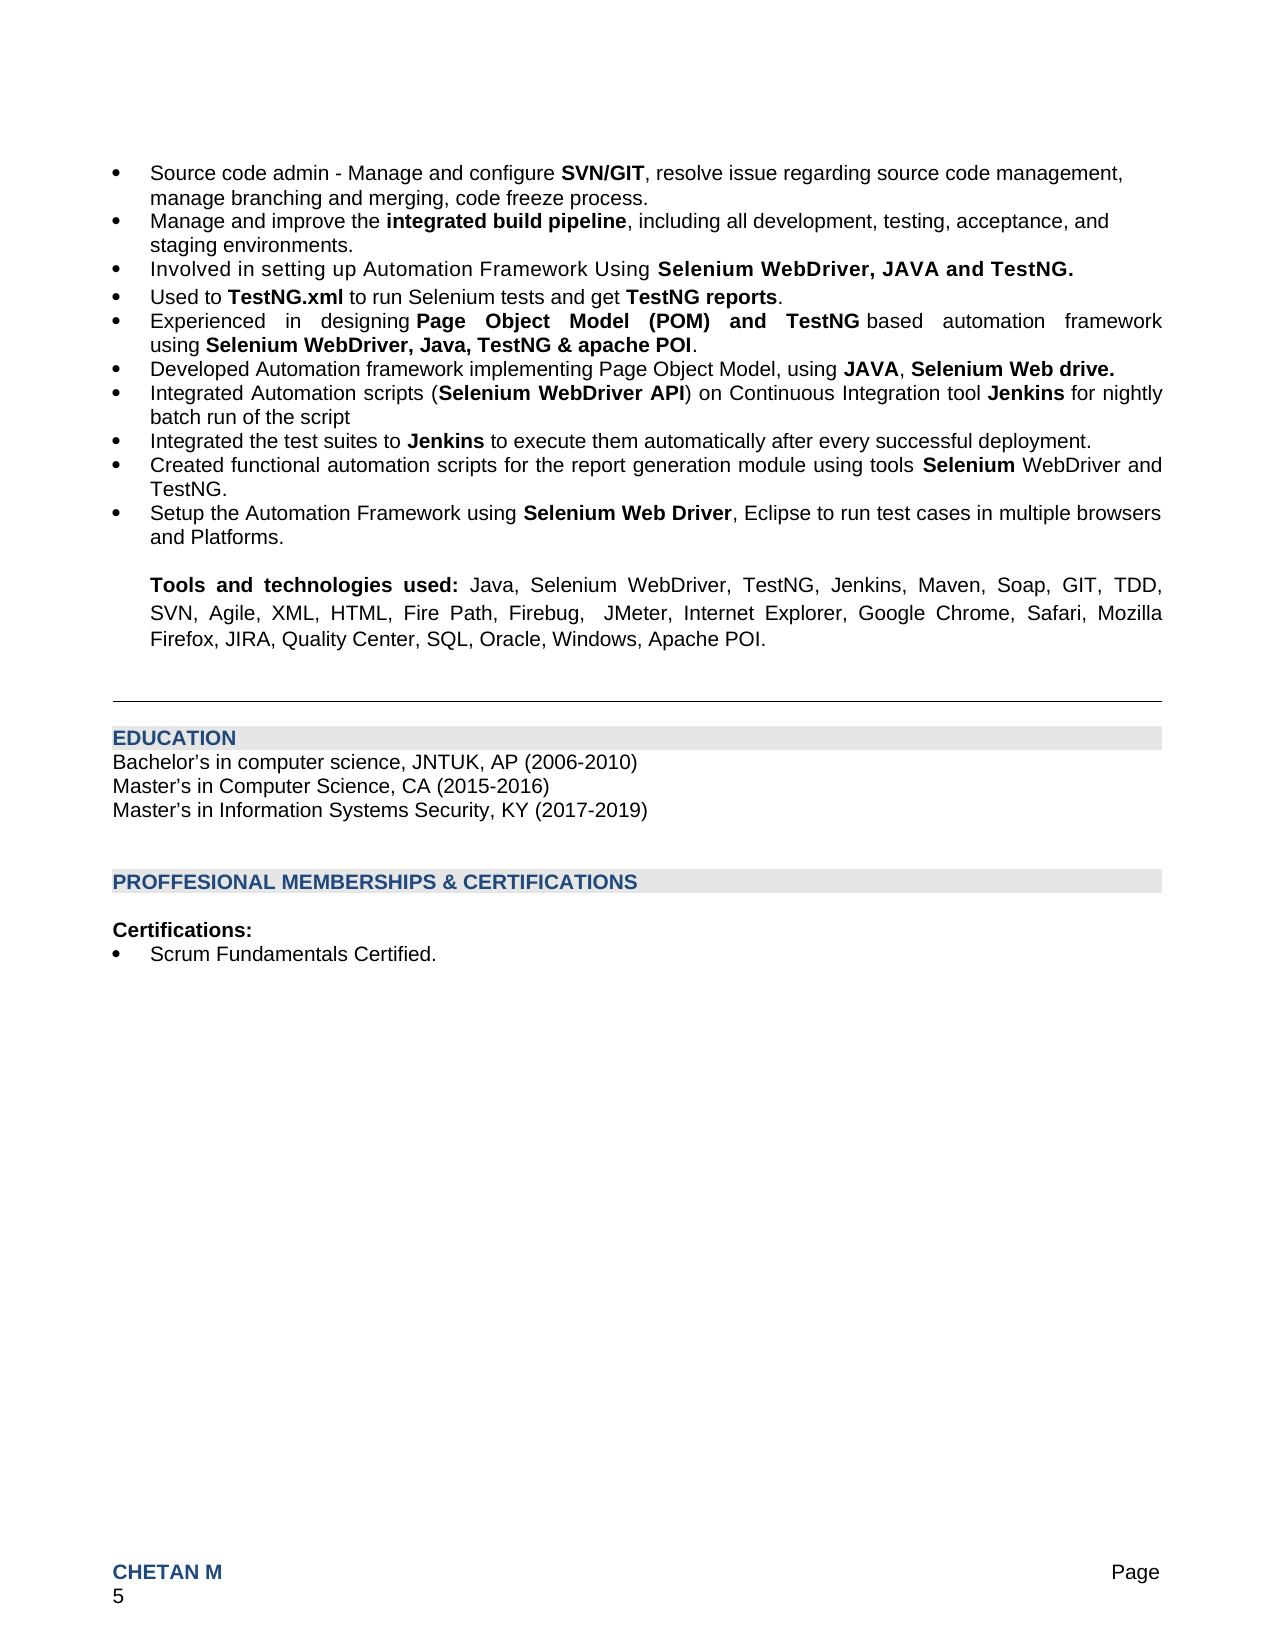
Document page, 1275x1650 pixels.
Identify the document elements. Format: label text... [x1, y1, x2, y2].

list Integrated the test suites to Jenkins to execute them automatically after every successful deployment. [112, 429, 1162, 453]
text PROFFESIONAL MEMBERSHIPS & CERTIFICATIONS [112, 869, 1162, 893]
list Created functional automation scripts for the report generation module using tools Selenium WebDriver and TestNG. [112, 453, 1162, 501]
list Manage and improve the integrated build pipeline, including all development, testing, acceptance, and staging environments. [112, 209, 1162, 257]
text Bachelor’s in computer science, JNTUK, AP (2006-2010) [112, 750, 1162, 774]
list Scrum Fundamentals Certified. [112, 941, 1162, 966]
list Experienced in designing Page Object Model (POM) and TestNG based automation framework using Selenium WebDriver, Java, TestNG & apache POI. [112, 309, 1162, 357]
list Source code admin - Manage and configure SVN/GIT, resolve issue regarding source code management, manage branching and merging, code freeze process. [112, 161, 1162, 209]
text Master’s in Information Systems Security, KY (2017-2019) [112, 798, 1162, 822]
list Used to TestNG.xml to run Selenium tests and get TestNG reports. [112, 285, 1162, 309]
list Integrated Automation scripts (Selenium WebDriver API) on Continuous Integration tool Jenkins for nightly batch run of the script [112, 381, 1162, 429]
list Developed Automation framework implementing Page Object Model, using JAVA, Selenium Web drive. [112, 357, 1162, 381]
text Certifications: [112, 917, 1162, 941]
text EDUCATION [112, 726, 1162, 750]
text Master’s in Computer Science, CA (2015-2016) [112, 774, 1162, 798]
text Tools and technologies used: Java, Selenium WebDriver, TestNG, Jenkins, Maven, Soap, GIT, TDD, SVN, Agile, XML, HTML, Fire Path, Firebug, JMeter, Internet Explorer, Google Chrome, Safari, Mozilla Firefox, JIRA, Quality Center, SQL, Oracle, Windows, Apache POI. [150, 573, 1162, 651]
list Involved in setting up Automation Framework Using Selenium WebDriver, JAVA and TestNG. [112, 257, 1162, 281]
list Setup the Automation Framework using Selenium Web Driver, Eclipse to run test cases in multiple browsers and Platforms. [112, 501, 1162, 549]
